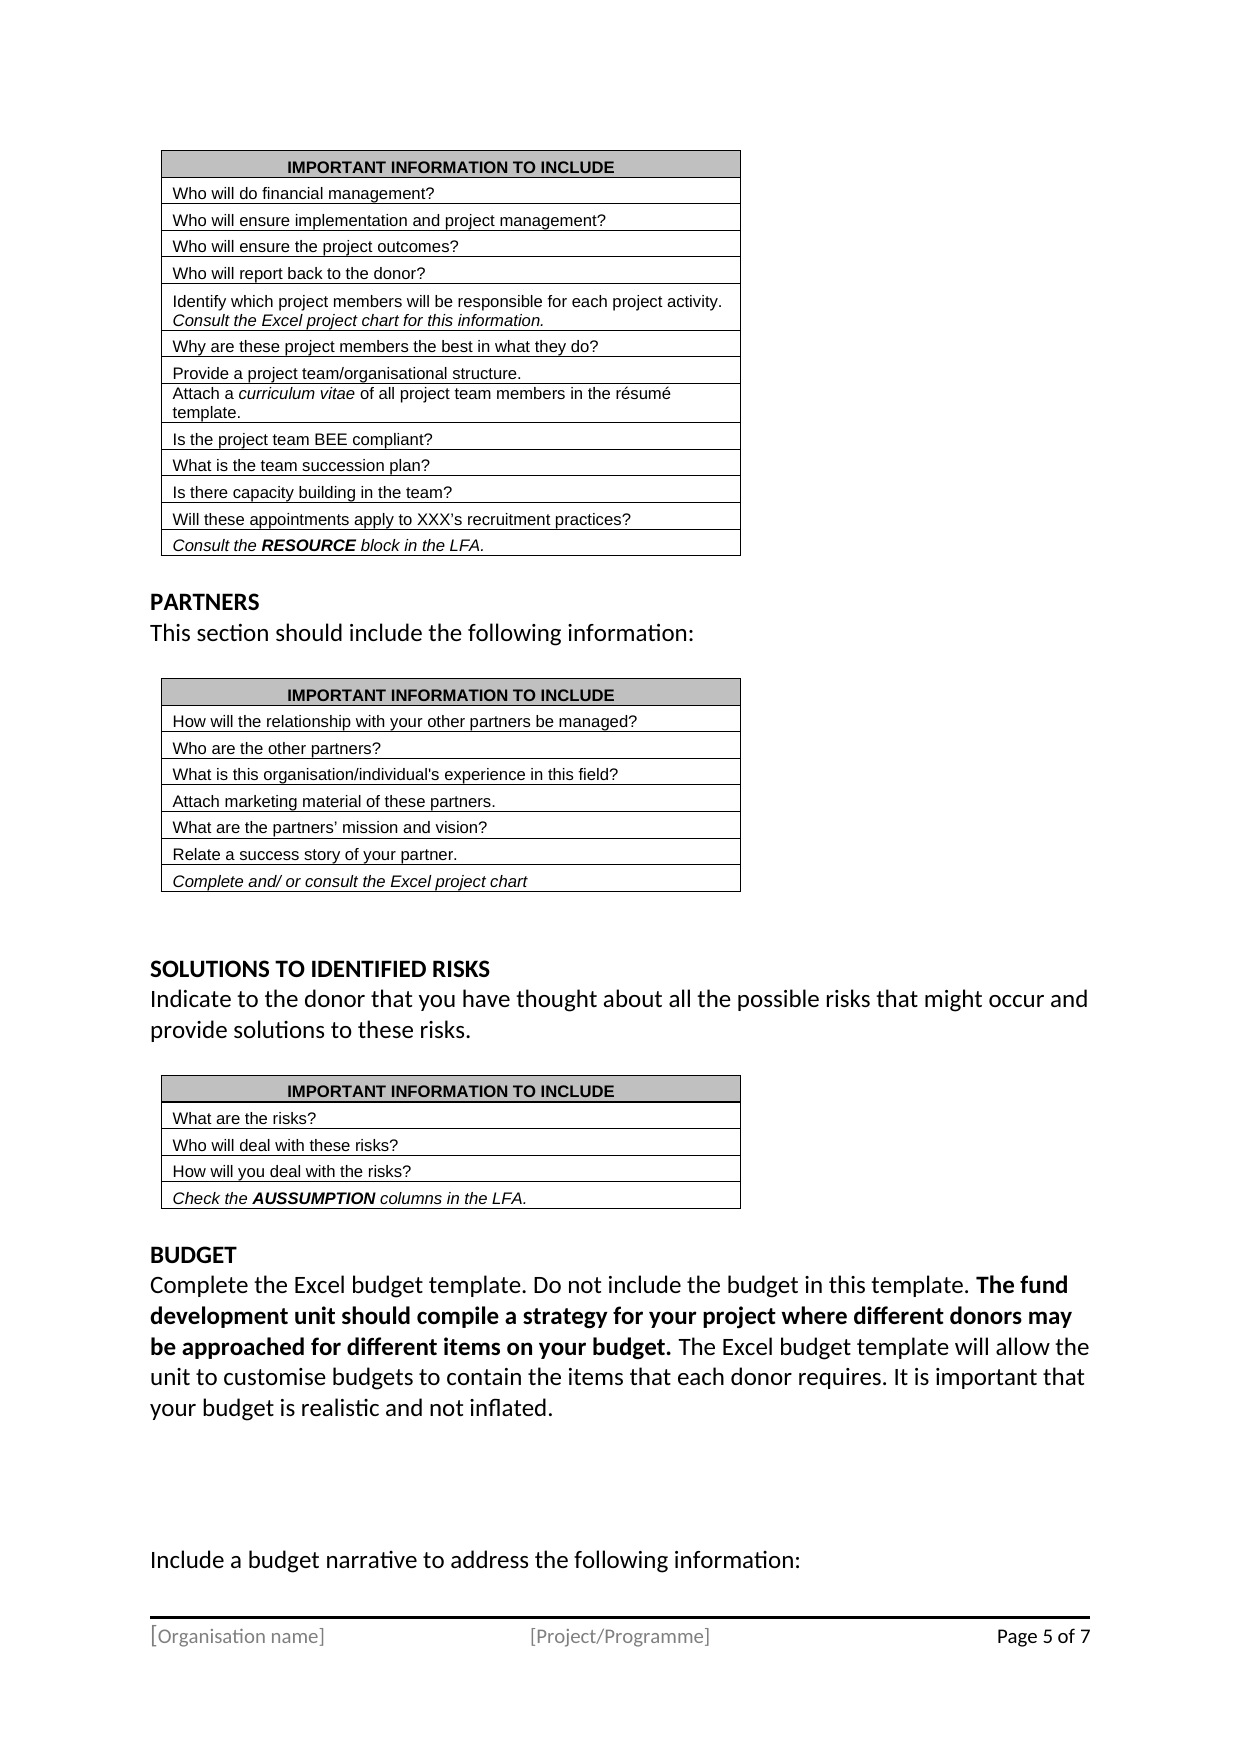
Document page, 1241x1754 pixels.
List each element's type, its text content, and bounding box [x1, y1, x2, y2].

table_cell Check the AUSSUMPTION columns in the LFA. [162, 1182, 740, 1208]
table_cell What are the risks? [162, 1103, 740, 1128]
text Complete the Excel budget template. Do not include the budget in this template. The fund development unit should compile a strategy for your project where different donors may be approached for different items on your budget. The Excel budget template will allow the unit to customise budgets to contain the items that each donor requires. It is important that your budget is realistic and not inflated. [150, 1270, 1090, 1422]
table_header IMPORTANT INFORMATION TO INCLUDE [162, 1076, 740, 1101]
table_cell Who are the other partners? [162, 732, 740, 758]
table_cell Complete and/ or consult the Excel project chart [162, 865, 740, 891]
text PARTNERS [150, 587, 1090, 617]
table_cell Why are these project members the best in what they do? [162, 331, 740, 356]
table_cell Who will ensure the project outcomes? [162, 231, 740, 256]
table_cell What is this organisation/individual's experience in this field? [162, 759, 740, 784]
table_cell Who will deal with these risks? [162, 1129, 740, 1154]
table_cell Who will ensure implementation and project management? [162, 204, 740, 230]
text SOLUTIONS TO IDENTIFIED RISKS [150, 953, 1090, 983]
table_cell What is the team succession plan? [162, 450, 740, 475]
text Indicate to the donor that you have thought about all the possible risks that might occur and provide solutions to these risks. [150, 983, 1090, 1044]
table_cell Relate a success story of your partner. [162, 839, 740, 864]
table_cell Is there capacity building in the team? [162, 476, 740, 502]
table_cell Is the project team BEE compliant? [162, 423, 740, 449]
table_header IMPORTANT INFORMATION TO INCLUDE [162, 679, 740, 705]
table_cell Attach a curriculum vitae of all project team members in the résumé template. [162, 384, 740, 422]
table_cell Will these appointments apply to XXX’s recruitment practices? [162, 503, 740, 528]
table_cell Consult the RESOURCE block in the LFA. [162, 530, 740, 555]
table_cell Identify which project members will be responsible for each project activity. Consult the Excel project chart for this information. [162, 284, 740, 330]
table_cell What are the partners’ mission and vision? [162, 812, 740, 837]
text Include a budget narrative to address the following information: [150, 1544, 1090, 1575]
table_header IMPORTANT INFORMATION TO INCLUDE [162, 151, 740, 177]
table_cell How will you deal with the risks? [162, 1156, 740, 1181]
table_cell How will the relationship with your other partners be managed? [162, 706, 740, 731]
table_cell Provide a project team/organisational structure. [162, 357, 740, 383]
table_cell Attach marketing material of these partners. [162, 785, 740, 811]
table_cell Who will report back to the donor? [162, 257, 740, 283]
text BUDGET [150, 1239, 1090, 1270]
text This section should include the following information: [150, 617, 1090, 648]
table_cell Who will do financial management? [162, 178, 740, 203]
